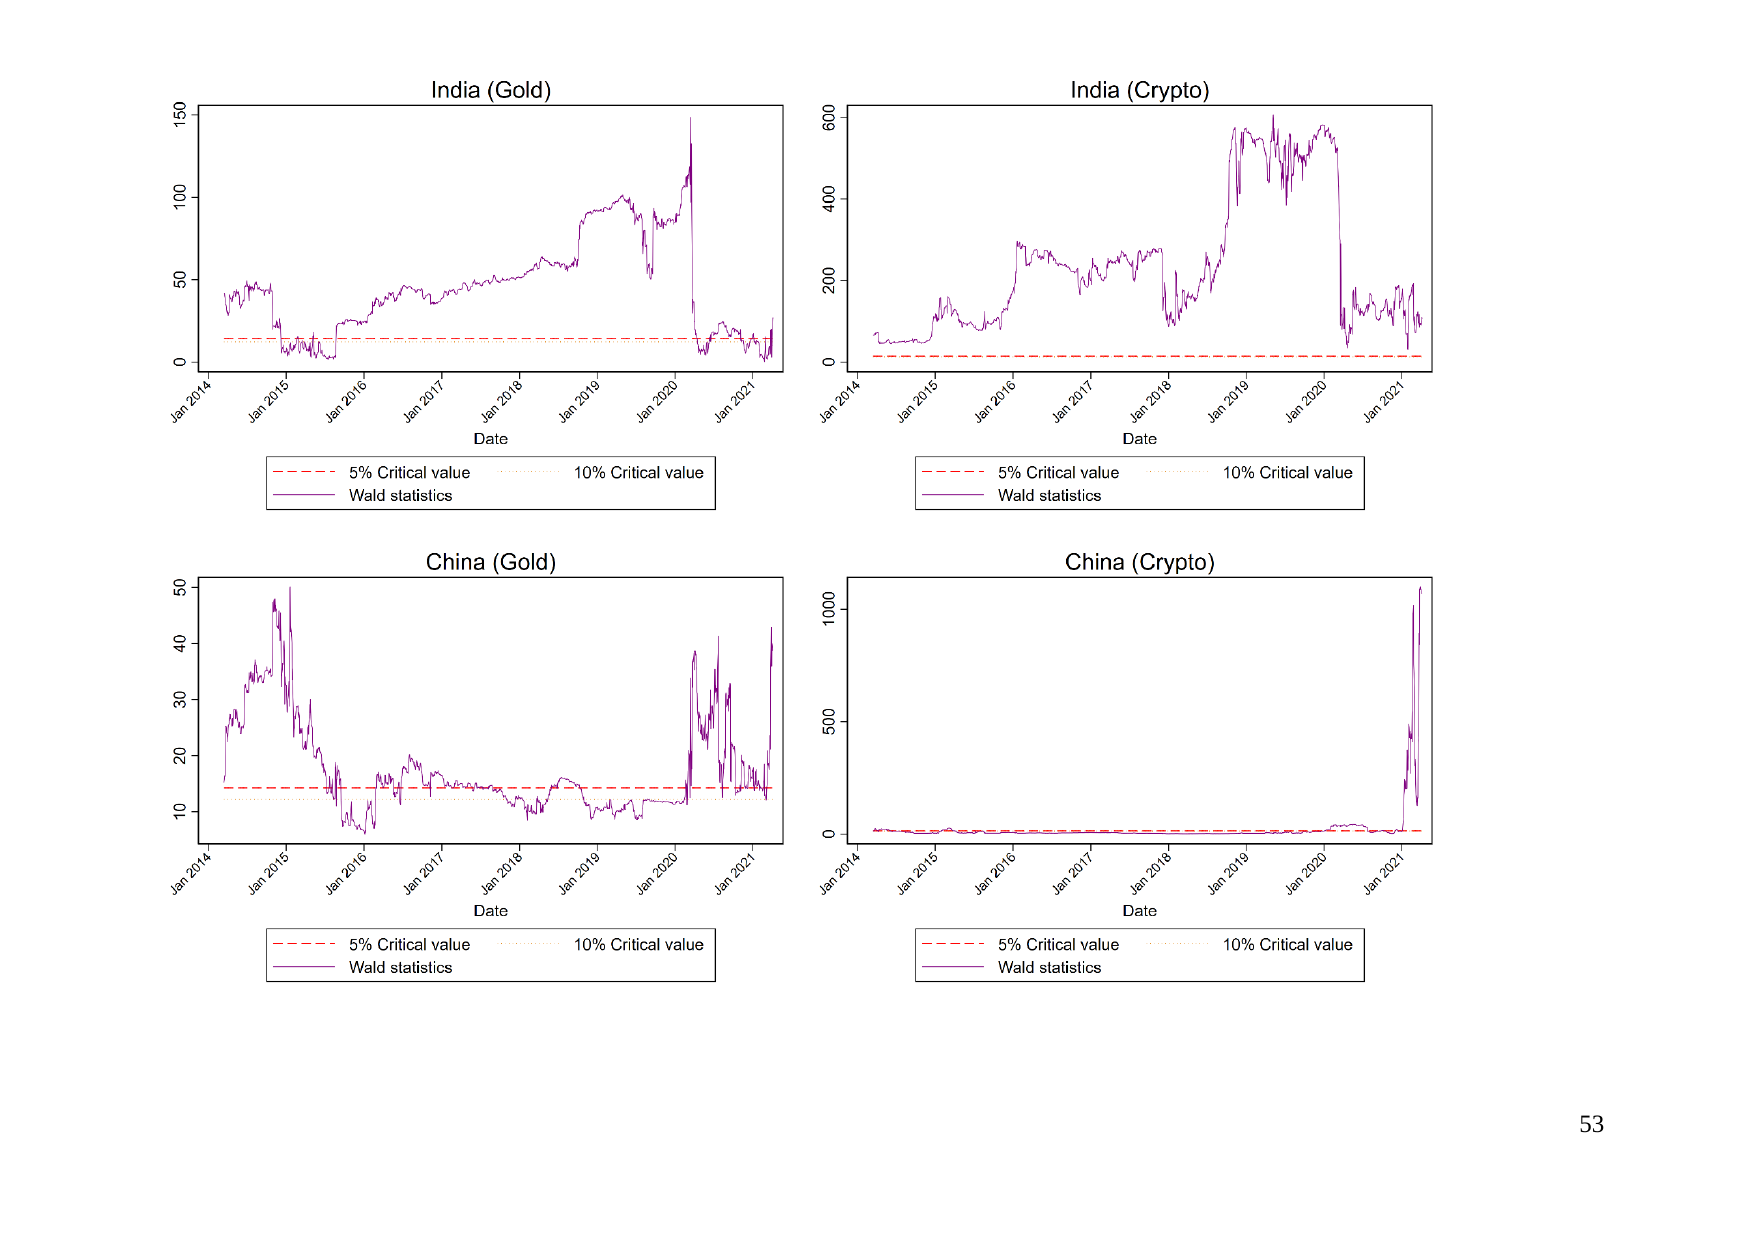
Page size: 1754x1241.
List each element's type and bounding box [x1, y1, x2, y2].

picture [150, 59, 1449, 1004]
